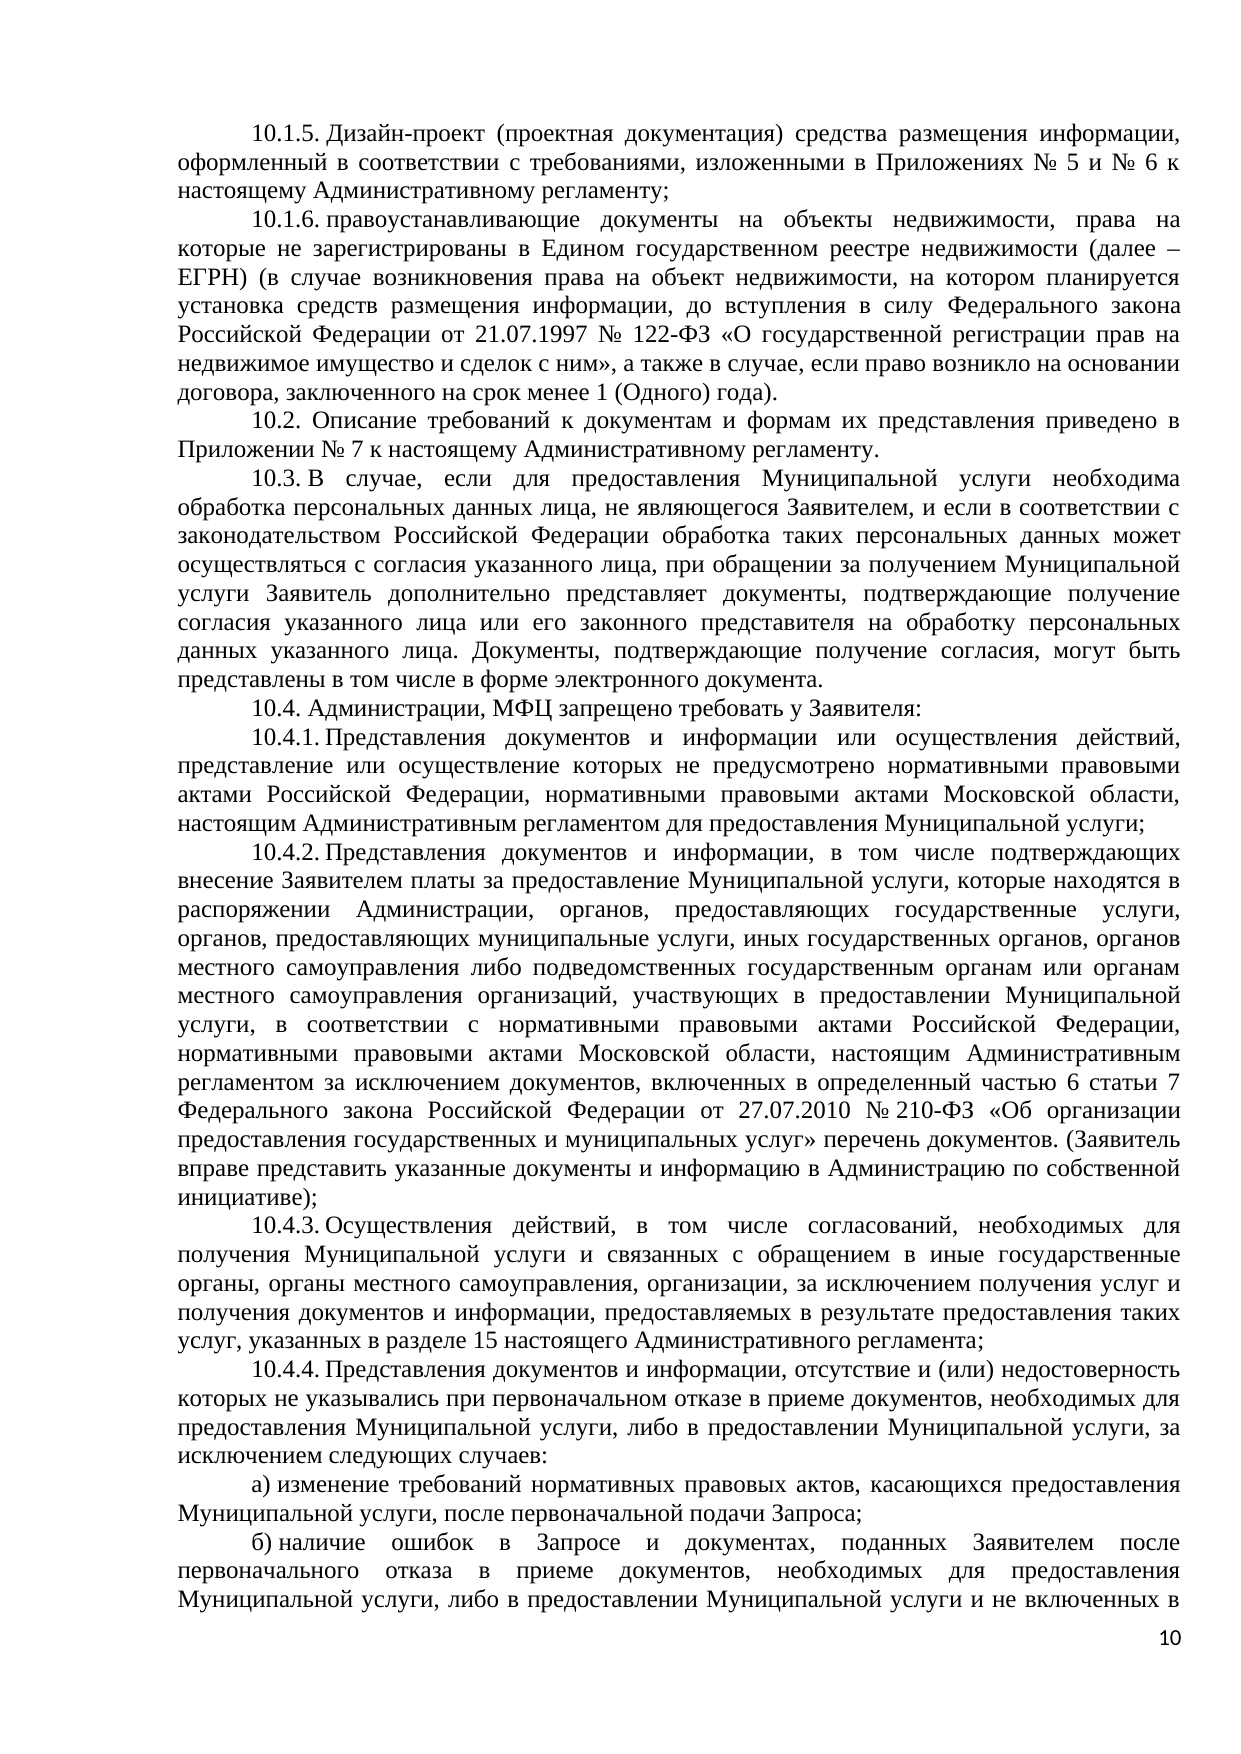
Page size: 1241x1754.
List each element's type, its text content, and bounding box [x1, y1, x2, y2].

list изменение требований нормативных правовых актов, касающихся предоставления Муниципальной услуги, после первоначальной подачи Запроса; [177, 1469, 1181, 1527]
list 10.2. Описание требований к документам и формам их представления приведено в Приложении № 7 к настоящему Административному регламенту. [177, 406, 1181, 463]
list Администрации, МФЦ запрещено требовать у Заявителя: [177, 693, 1181, 722]
list Представления документов и информации, в том числе подтверждающих внесение Заявителем платы за предоставление Муниципальной услуги, которые находятся в распоряжении Администрации, органов, предоставляющих государственные услуги, органов, предоставляющих муниципальные услуги, иных государственных органов, органов местного самоуправления либо подведомственных государственным органам или органам местного самоуправления организаций, участвующих в предоставлении Муниципальной услуги, в соответствии с нормативными правовыми актами Российской Федерации, нормативными правовыми актами Московской области, настоящим Административным регламентом за исключением документов, включенных в определенный частью 6 статьи 7 Федерального закона Российской Федерации от 27.07.2010 № 210-ФЗ «Об организации предоставления государственных и муниципальных услуг» перечень документов. (Заявитель вправе представить указанные документы и информацию в Администрацию по собственной инициативе); [177, 837, 1181, 1211]
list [177, 1527, 1181, 1613]
list Осуществления действий, в том числе согласований, необходимых для получения Муниципальной услуги и связанных с обращением в иные государственные органы, органы местного самоуправления, организации, за исключением получения услуг и получения документов и информации, предоставляемых в результате предоставления таких услуг, указанных в разделе 15 настоящего Административного регламента; [177, 1211, 1181, 1354]
list Представления документов и информации или осуществления действий, представление или осуществление которых не предусмотрено нормативными правовыми актами Российской Федерации, нормативными правовыми актами Московской области, настоящим Административным регламентом для предоставления Муниципальной услуги; [177, 722, 1181, 837]
list Дизайн-проект (проектная документация) средства размещения информации, оформленный в соответствии с требованиями, изложенными в Приложениях № 5 и № 6 к настоящему Административному регламенту; [177, 118, 1181, 204]
list В случае, если для предоставления Муниципальной услуги необходима обработка персональных данных лица, не являющегося Заявителем, и если в соответствии с законодательством Российской Федерации обработка таких персональных данных может осуществляться с согласия указанного лица, при обращении за получением Муниципальной услуги Заявитель дополнительно представляет документы, подтверждающие получение согласия указанного лица или его законного представителя на обработку персональных данных указанного лица. Документы, подтверждающие получение согласия, могут быть представлены в том числе в форме электронного документа. [177, 463, 1181, 693]
list Представления документов и информации, отсутствие и (или) недостоверность которых не указывались при первоначальном отказе в приеме документов, необходимых для предоставления Муниципальной услуги, либо в предоставлении Муниципальной услуги, за исключением следующих случаев: [177, 1354, 1181, 1469]
list правоустанавливающие документы на объекты недвижимости, права на которые не зарегистрированы в Едином государственном реестре недвижимости (далее – ЕГРН) (в случае возникновения права на объект недвижимости, на котором планируется установка средств размещения информации, до вступления в силу Федерального закона Российской Федерации от 21.07.1997 № 122-ФЗ «О государственной регистрации прав на недвижимое имущество и сделок с ним», а также в случае, если право возникло на основании договора, заключенного на срок менее 1 (Одного) года). [177, 204, 1181, 406]
